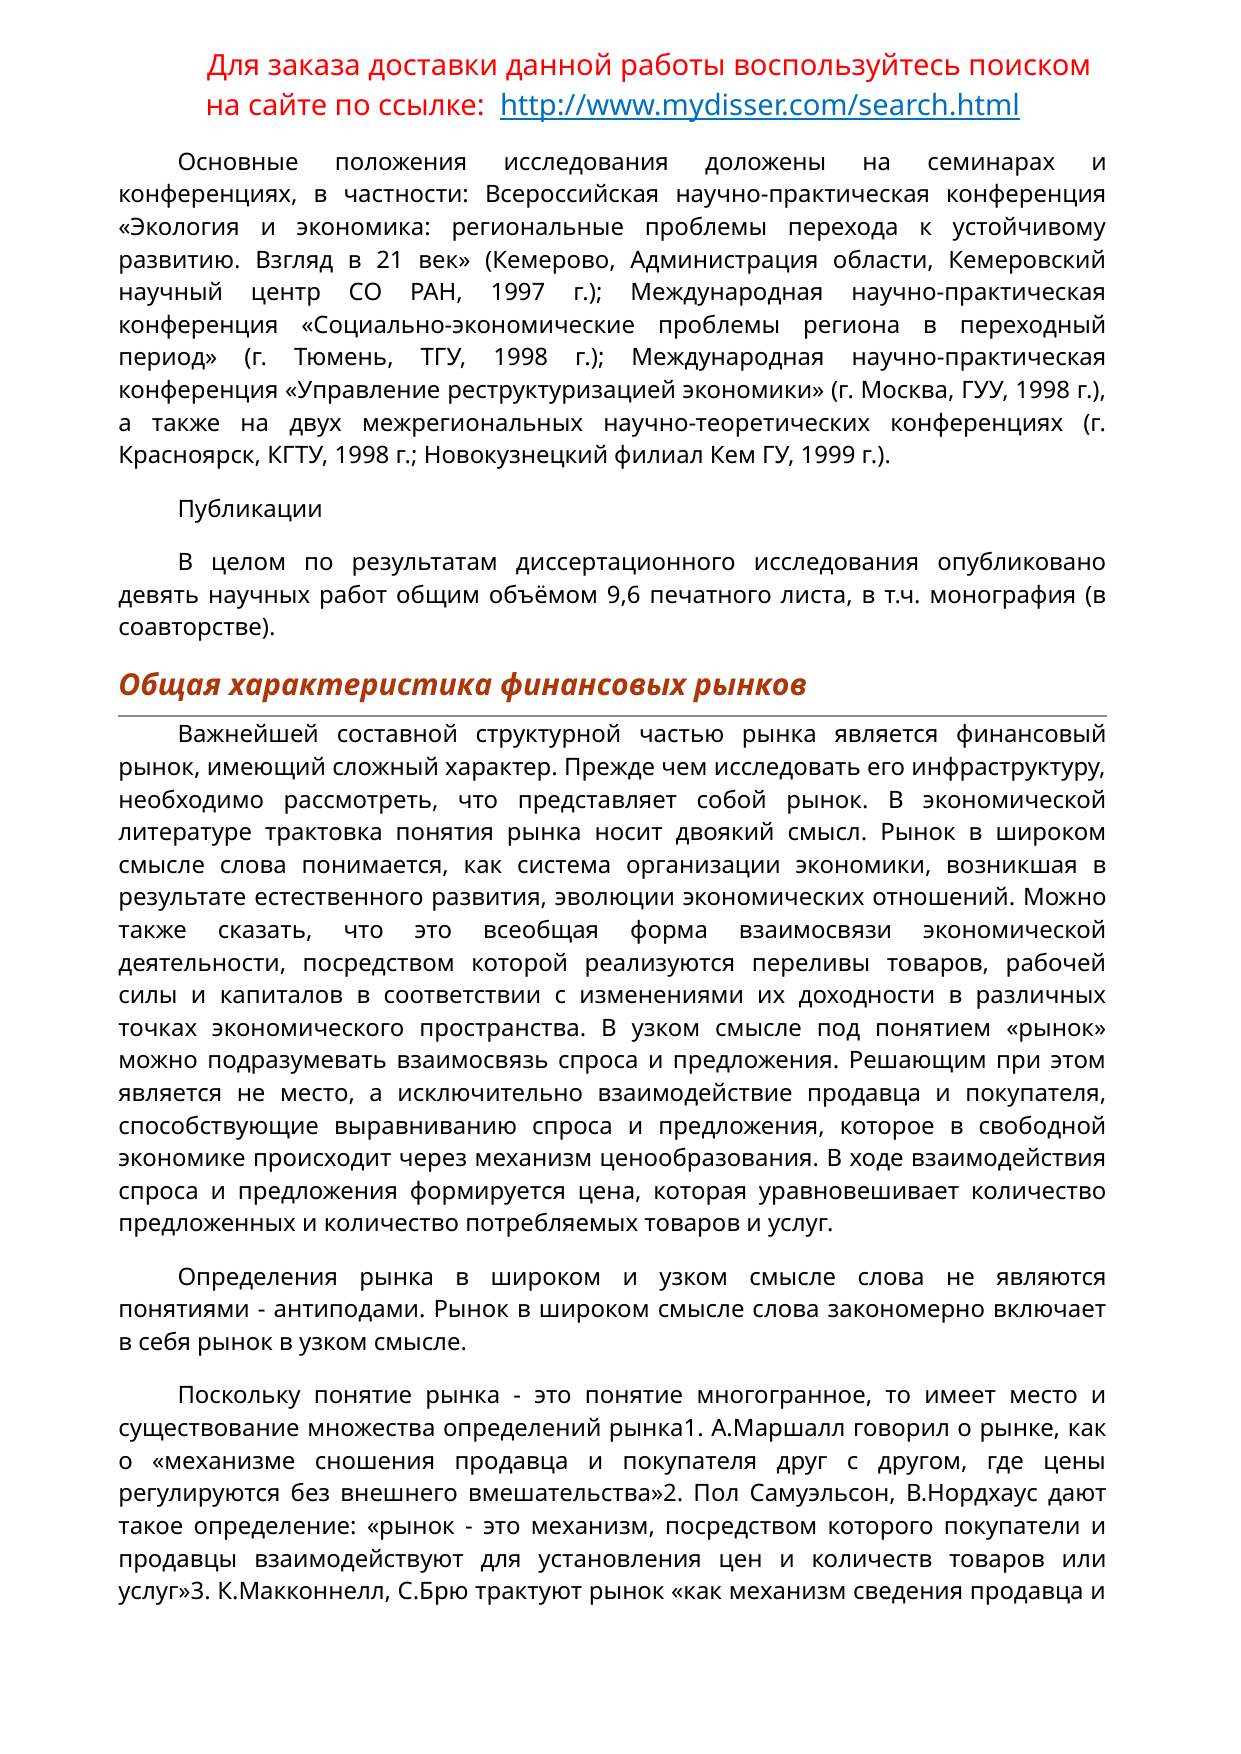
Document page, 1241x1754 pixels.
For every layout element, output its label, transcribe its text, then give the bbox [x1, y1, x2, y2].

subtitle Общая характеристика финансовых рынков [118, 663, 1107, 715]
